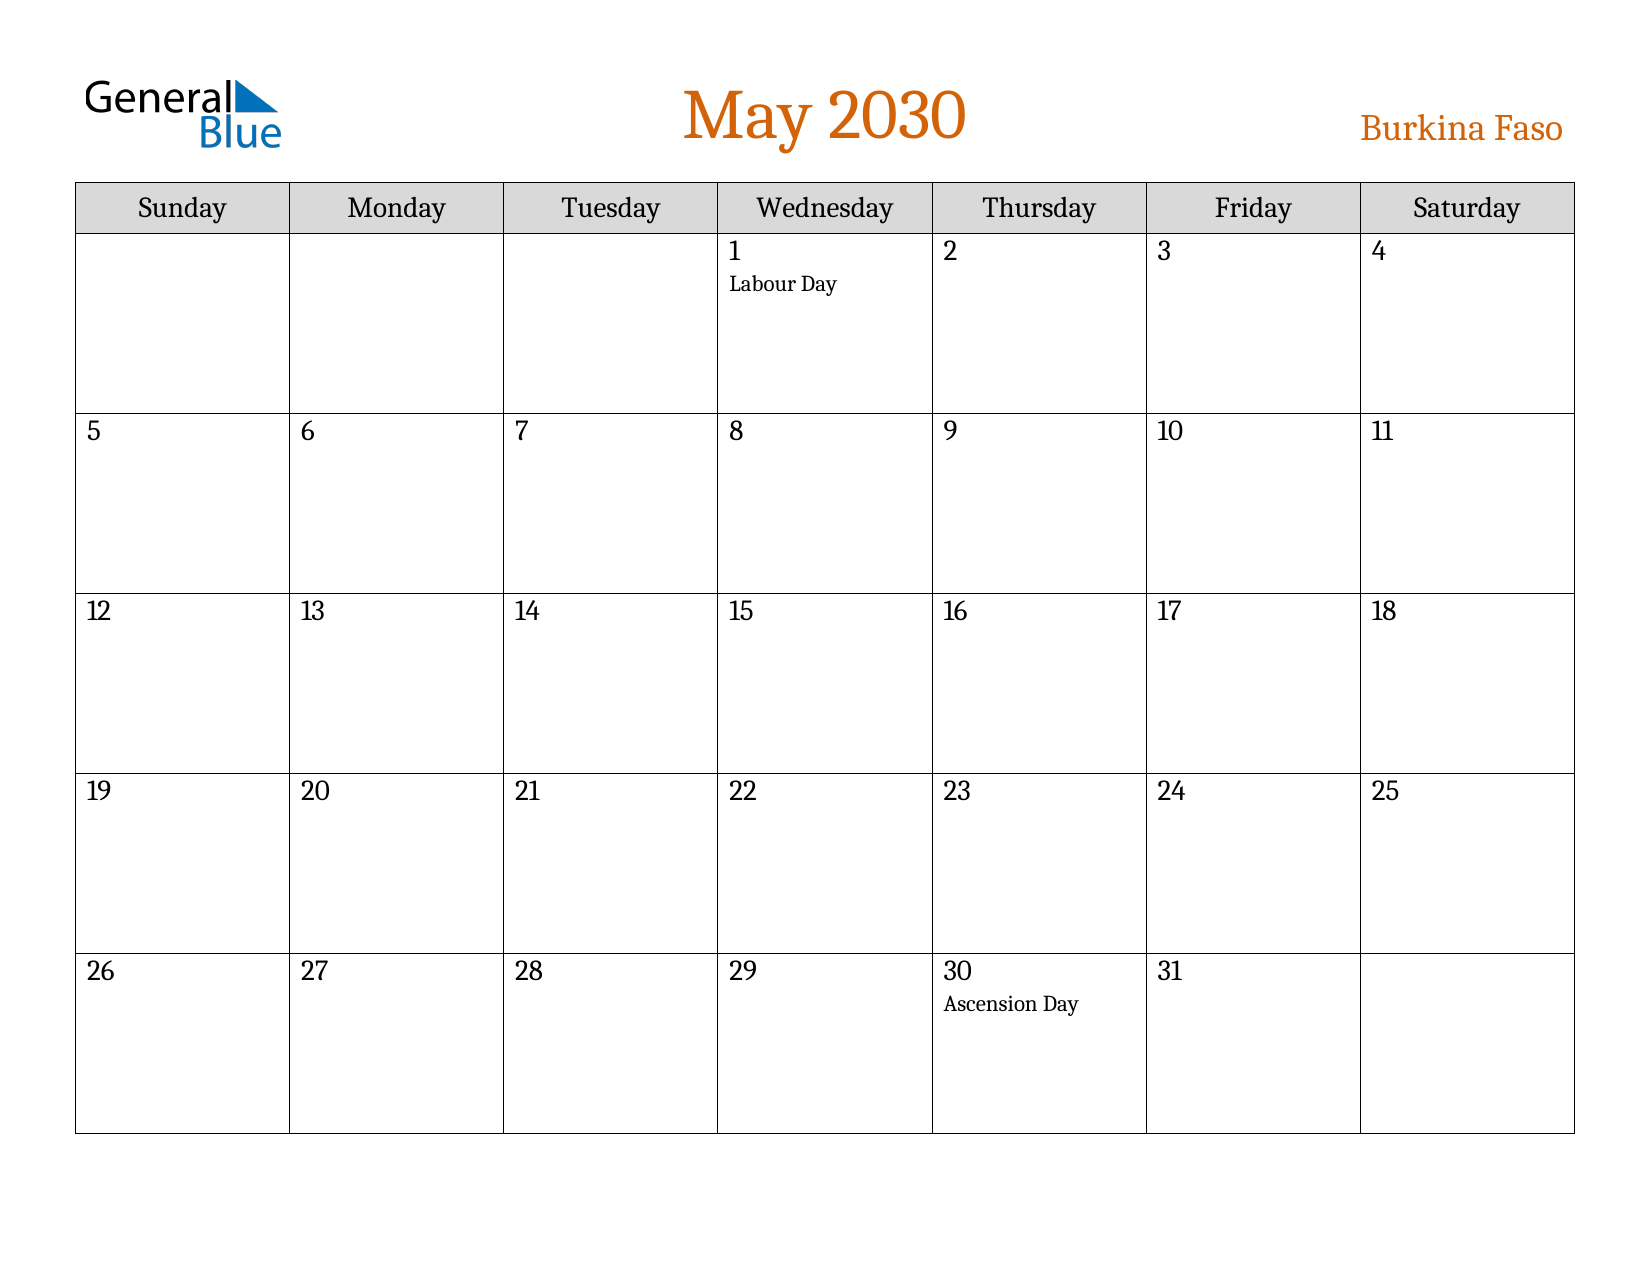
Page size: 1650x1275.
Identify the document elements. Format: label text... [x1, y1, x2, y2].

table_cell 7 [504, 414, 717, 450]
table_header [76, 75, 503, 182]
table_cell [76, 990, 289, 1133]
table_cell 4 [1361, 234, 1574, 270]
picture [86, 80, 281, 148]
table_cell 2 [933, 234, 1146, 270]
table_cell [76, 270, 289, 413]
table_cell 26 [76, 954, 289, 990]
table_cell [290, 810, 503, 953]
table_cell 23 [933, 774, 1146, 810]
table_cell [718, 810, 932, 953]
table_cell [1147, 990, 1360, 1133]
table_cell 28 [504, 954, 717, 990]
table_cell Thursday [933, 183, 1146, 233]
table_cell [290, 270, 503, 413]
table_cell [504, 270, 717, 413]
table_cell [290, 630, 503, 773]
table_cell Saturday [1361, 183, 1574, 233]
table_cell 5 [76, 414, 289, 450]
table_cell 25 [1361, 774, 1574, 810]
table_cell Labour Day [718, 270, 932, 413]
table_cell 10 [1147, 414, 1360, 450]
table_cell 14 [504, 594, 717, 630]
table_cell Wednesday [718, 183, 932, 233]
table_cell [1147, 270, 1360, 413]
table_cell 6 [290, 414, 503, 450]
table_cell 31 [1147, 954, 1360, 990]
table_cell 9 [933, 414, 1146, 450]
table_cell [504, 630, 717, 773]
table_cell [1361, 810, 1574, 953]
table_cell Monday [290, 183, 503, 233]
table_cell [504, 234, 717, 270]
table_cell 30 [933, 954, 1146, 990]
table_cell [1147, 630, 1360, 773]
table_cell [1361, 630, 1574, 773]
table_cell [1361, 990, 1574, 1133]
table_cell 21 [504, 774, 717, 810]
table_cell [290, 990, 503, 1133]
table_cell [933, 810, 1146, 953]
table_cell [933, 630, 1146, 773]
table_cell [1361, 450, 1574, 593]
table_cell [504, 450, 717, 593]
table_cell 8 [718, 414, 932, 450]
table_cell 29 [718, 954, 932, 990]
table_cell 19 [76, 774, 289, 810]
table_cell [76, 450, 289, 593]
table_cell [933, 270, 1146, 413]
table_cell 24 [1147, 774, 1360, 810]
table_cell [504, 990, 717, 1133]
table_cell 11 [1361, 414, 1574, 450]
table_cell [1147, 450, 1360, 593]
table_cell [504, 810, 717, 953]
table_cell [76, 810, 289, 953]
table_cell 27 [290, 954, 503, 990]
table_cell [76, 630, 289, 773]
table_cell [1361, 954, 1574, 990]
table_cell 13 [290, 594, 503, 630]
table_cell [933, 450, 1146, 593]
table_cell [76, 234, 289, 270]
table_cell [1147, 810, 1360, 953]
table_cell 22 [718, 774, 932, 810]
table_header May 2030 [504, 75, 1146, 182]
table_cell Ascension Day [933, 990, 1146, 1133]
table_cell 16 [933, 594, 1146, 630]
table_cell 20 [290, 774, 503, 810]
table_cell 18 [1361, 594, 1574, 630]
table_cell Friday [1147, 183, 1360, 233]
table_cell [290, 234, 503, 270]
table_header Burkina Faso [1146, 75, 1574, 182]
table_cell 17 [1147, 594, 1360, 630]
table_cell 1 [718, 234, 932, 270]
table_cell [718, 990, 932, 1133]
table_cell Sunday [76, 183, 289, 233]
table_cell [1361, 270, 1574, 413]
table_cell [290, 450, 503, 593]
table_cell 12 [76, 594, 289, 630]
table_cell [718, 450, 932, 593]
table_cell 3 [1147, 234, 1360, 270]
table_cell [718, 630, 932, 773]
table_cell Tuesday [504, 183, 717, 233]
table_cell 15 [718, 594, 932, 630]
